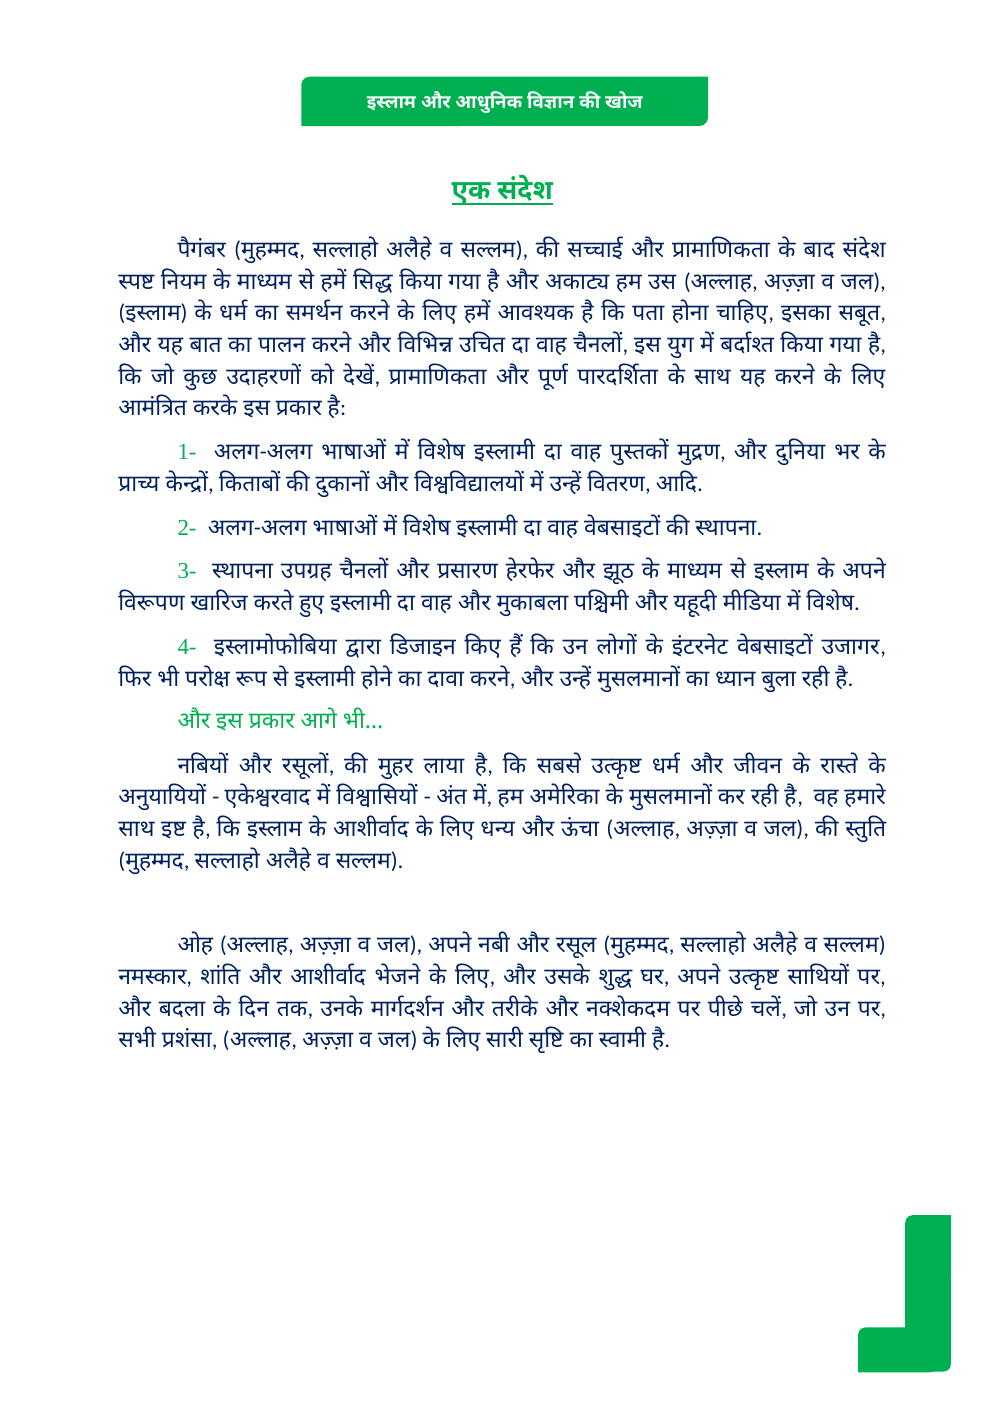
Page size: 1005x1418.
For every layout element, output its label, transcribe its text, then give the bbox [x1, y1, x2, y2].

text नबियों और रसूलों, की मुहर लाया है, कि सबसे उत्कृष्ट धर्म और जीवन के रास्ते के अनुयायियों - एकेश्वरवाद में विश्वासियों - अंत में, हम अमेरिका के मुसलमानों कर रही है, वह हमारे साथ इष्ट है, कि इस्लाम के आशीर्वाद के लिए धन्य और ऊंचा (अल्लाह, अज़्ज़ा व जल), की स्तुति (मुहम्मद, सल्लाहो अलैहे व सल्लम). [118, 751, 886, 877]
text एक संदेश [118, 175, 886, 210]
text 2- अलग-अलग भाषाओं में विशेष इस्लामी दा वाह वेबसाइटों की स्थापना. [118, 513, 886, 545]
text 1- अलग-अलग भाषाओं में विशेष इस्लामी दा वाह पुस्तकों मुद्रण, और दुनिया भर के प्राच्य केन्द्रों, किताबों की दुकानों और विश्वविद्यालयों में उन्हें वितरण, आदि. [118, 438, 886, 501]
text ओह (अल्लाह, अज़्ज़ा व जल), अपने नबी और रसूल (मुहम्मद, सल्लाहो अलैहे व सल्लम) नमस्कार, शांति और आशीर्वाद भेजने के लिए, और उसके शुद्ध घर, अपने उत्कृष्ट साथियों पर, और बदला के दिन तक, उनके मार्गदर्शन और तरीके और नक्शेकदम पर पीछे चलें, जो उन पर, सभी प्रशंसा, (अल्लाह, अज़्ज़ा व जल) के लिए सारी सृष्टि का स्वामी है. [118, 930, 886, 1057]
text और इस प्रकार आगे भी… [118, 708, 886, 738]
text 4- इस्लामोफोबिया द्वारा डिजाइन किए हैं कि उन लोगों के इंटरनेट वेबसाइटों उजागर, फिर भी परोक्ष रूप से इस्लामी होने का दावा करने, और उन्हें मुसलमानों का ध्यान बुला रही है. [118, 632, 886, 696]
text 3- स्थापना उपग्रह चैनलों और प्रसारण हेरफेर और झूठ के माध्यम से इस्लाम के अपने विरूपण खारिज करते हुए इस्लामी दा वाह और मुकाबला पश्चिमी और यहूदी मीडिया में विशेष. [118, 558, 886, 620]
text पैगंबर (मुहम्मद, सल्लाहो अलैहे व सल्लम), की सच्चाई और प्रामाणिकता के बाद संदेश स्पष्ट नियम के माध्यम से हमें सिद्ध किया गया है और अकाट्य हम उस (अल्लाह, अज़्ज़ा व जल), (इस्लाम) के धर्म का समर्थन करने के लिए हमें आवश्यक है कि पता होना चाहिए, इसका सबूत, और यह बात का पालन करने और विभिन्न उचित दा वाह चैनलों, इस युग में बर्दाश्त किया गया है, कि जो कुछ उदाहरणों को देखें, प्रामाणिकता और पूर्ण पारदर्शिता के साथ यह करने के लिए आमंत्रित करके इस प्रकार है: [118, 235, 886, 425]
